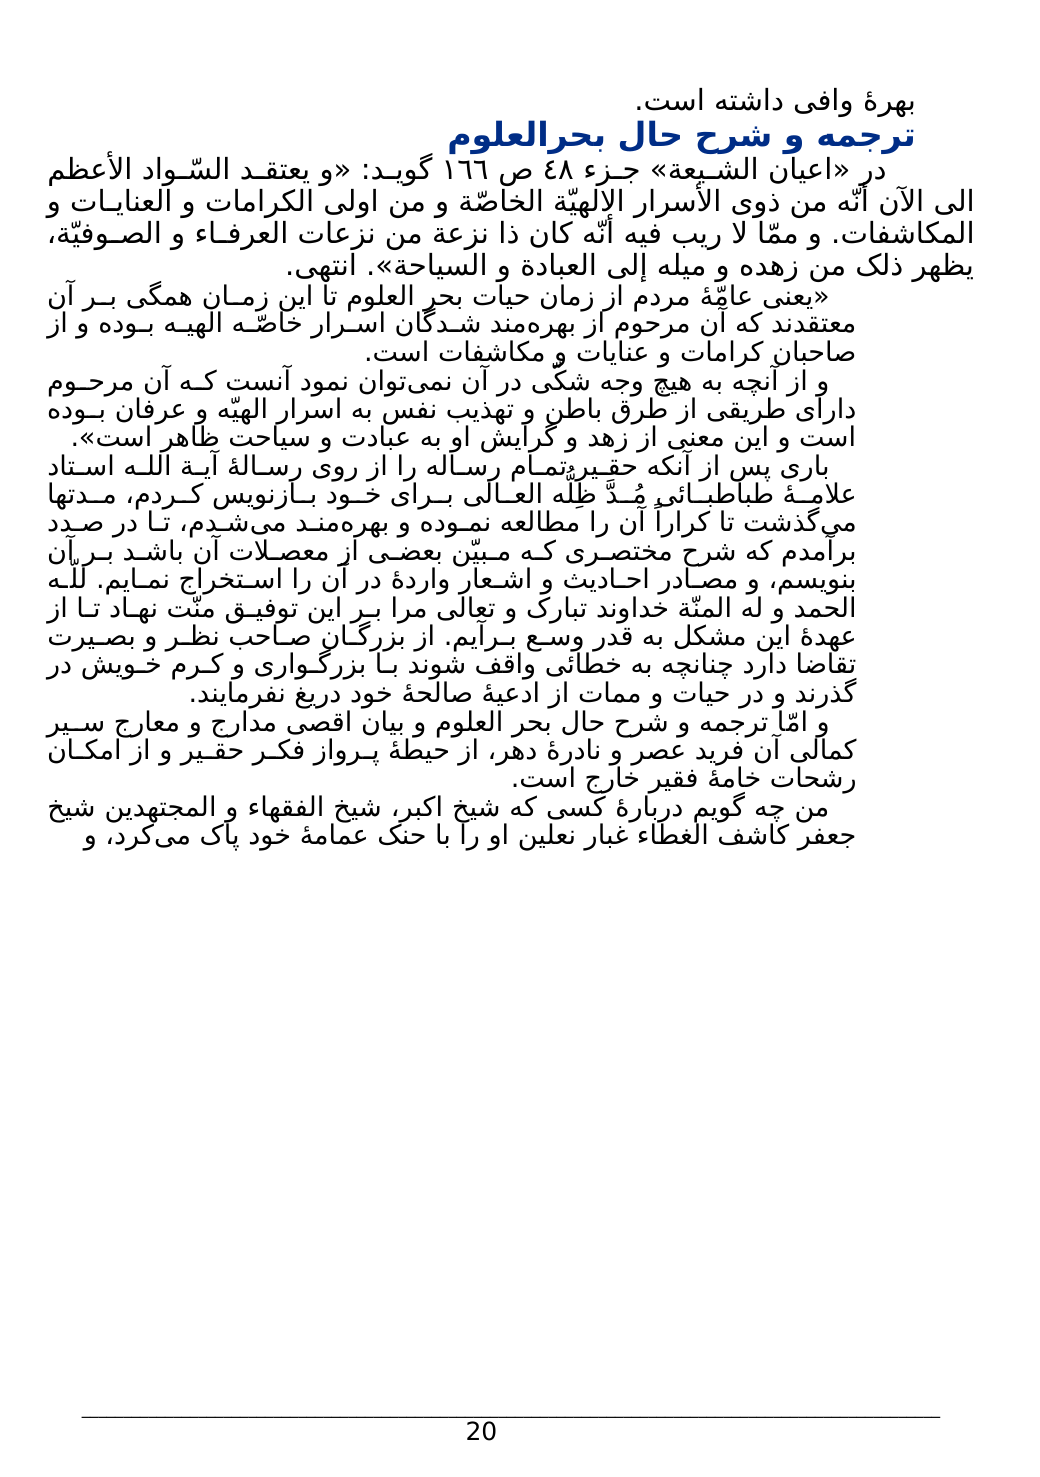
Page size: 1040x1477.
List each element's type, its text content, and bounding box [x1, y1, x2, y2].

text من چه گویم دربارۀ کسى که شیخ اکبر، شیخ الفقهاء و المجتهدین شیخ جعفر کاشف الغطاء غبار نعلین او را با حنک عمامۀ خود پاک مى‌کرد، و [47, 794, 857, 851]
text «یعنى عامّۀ مردم از زمان حیات بحر العلوم تا این زمان همگى بر آن معتقدند که آن مرحوم از بهره‌مند شدگان اسرار خاصّه الهیه بوده و از صاحبان کرامات و عنایات و مکاشفات است. [47, 282, 857, 368]
text در «اعیان الشیعة» جزء ٤٨ ص ١٦٦ گوید: «و یعتقد السّواد الأعظم الى الآن أنّه من ذوى الأسرار الالهیّة الخاصّة و من اولى الکرامات و العنایات و المکاشفات. و ممّا لا ریب فیه أنّه کان ذا نزعة من نزعات العرفاء و الصوفیّة، یظهر ذلک من زهده و میله إلى العبادة و السیاحة». انتهى. [47, 153, 975, 282]
text بهرۀ وافى داشته است. [47, 84, 975, 117]
subtitle ترجمه و شرح حال بحرالعلوم [106, 117, 916, 153]
text و از آنچه به هیچ وجه شکّى در آن نمى‌توان نمود آنست که آن مرحوم داراى طریقى از طرق باطن و تهذیب نفس به اسرار الهیّه و عرفان بوده است و این معنى از زهد و گرایش او به عبادت و سیاحت ظاهر است». [47, 368, 857, 453]
text و امّا ترجمه و شرح حال بحر العلوم و بیان اقصى مدارج و معارج سیر کمالى آن فرید عصر و نادرۀ دهر، از حیطۀ پرواز فکر حقیر و از امکان رشحات خامۀ فقیر خارج است. [47, 709, 857, 794]
text بارى پس از آنکه حقیر تمام رساله را از روى رسالۀ آیة الله استاد علامۀ طباطبائى مُدَّ ظِلُّه العالى براى خود بازنویس کردم، مدتها مى‌گذشت تا کراراً آن را مطالعه نموده و بهره‌مند مى‌شدم، تا در صدد برآمدم که شرح مختصرى که مبیّن بعضى از معصلات آن باشد بر آن بنویسم، و مصادر احادیث و اشعار واردۀ در آن را استخراج نمایم. للّه الحمد و له المنّة خداوند تبارک و تعالى مرا بر این توفیق منّت نهاد تا از عهدۀ این مشکل به قدر وسع برآیم. از بزرگان صاحب نظر و بصیرت تقاضا دارد چنانچه به خطائى واقف شوند با بزرگوارى و کرم خویش در گذرند و در حیات و ممات از ادعیۀ صالحۀ خود دریغ نفرمایند. [47, 453, 857, 709]
